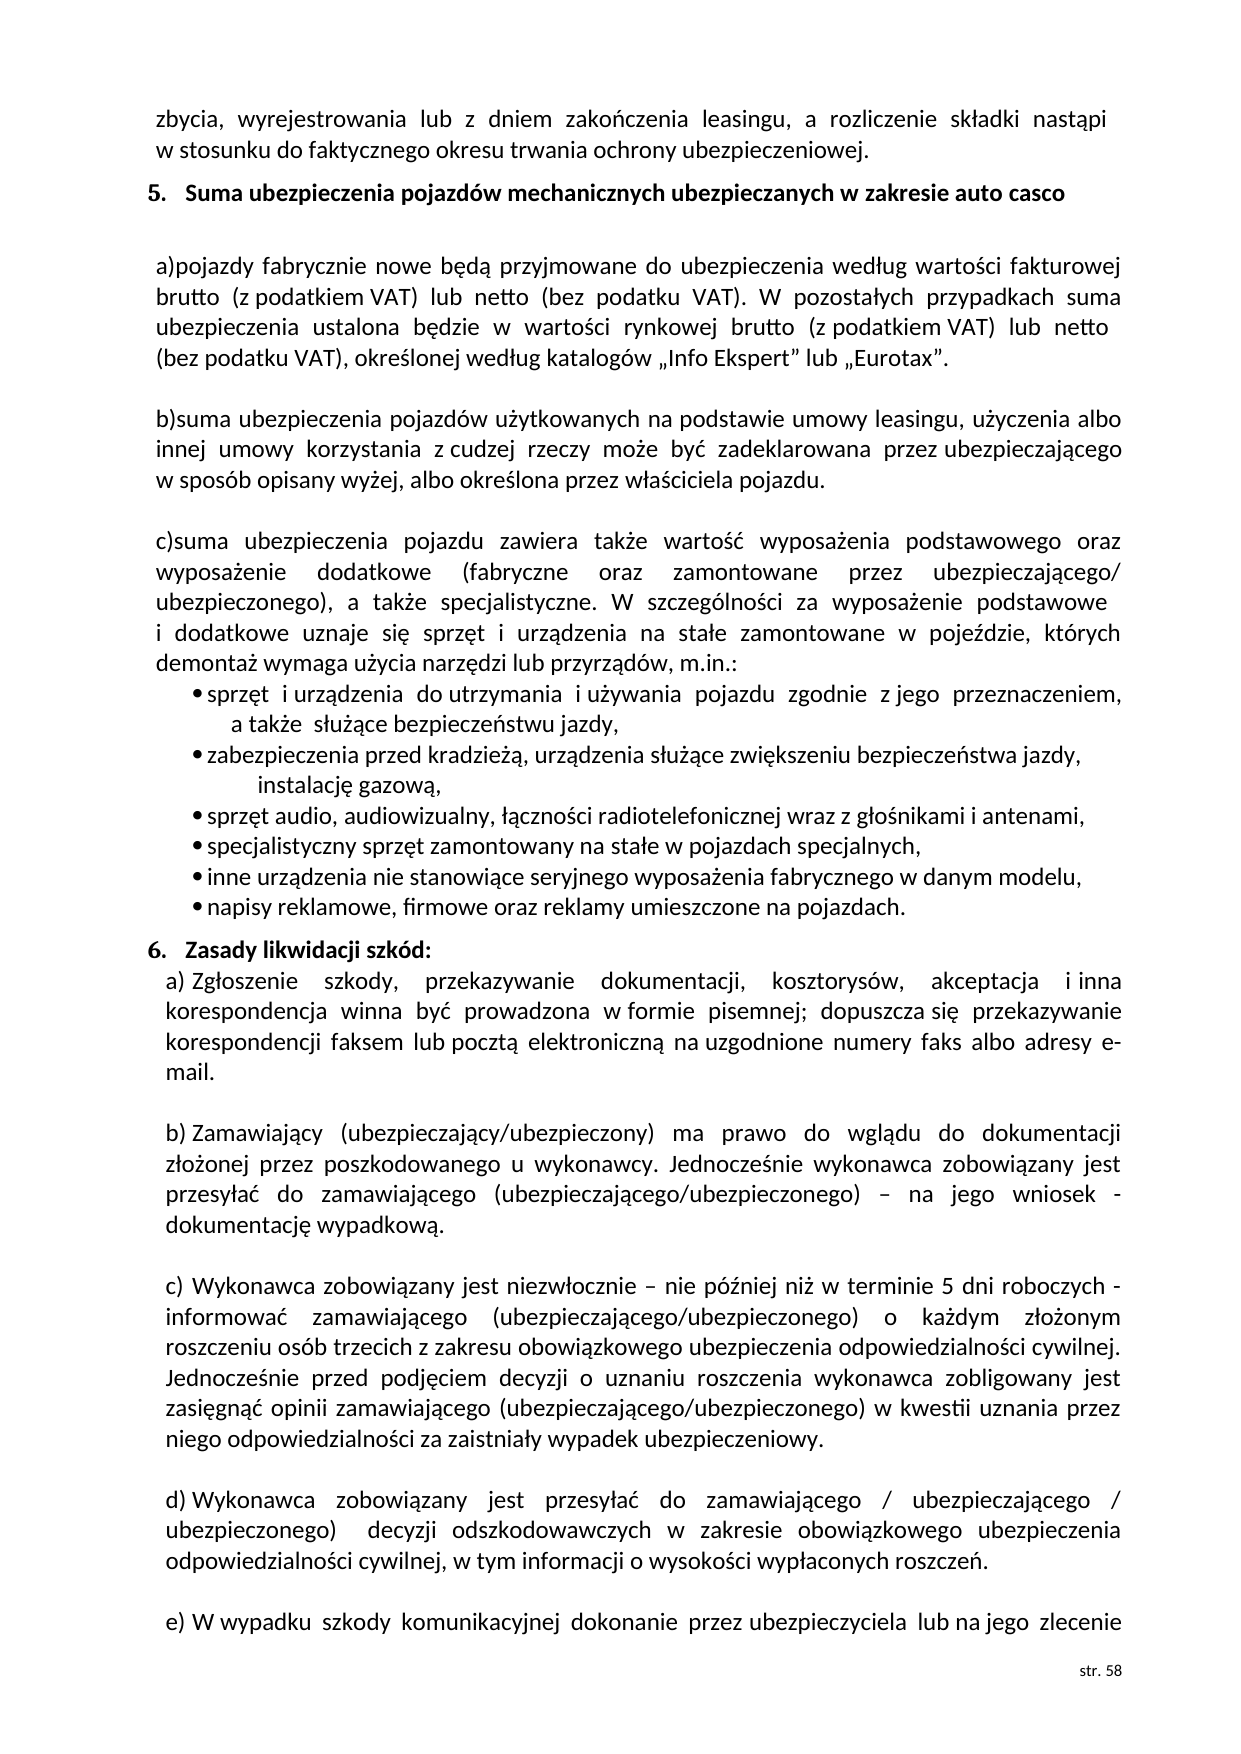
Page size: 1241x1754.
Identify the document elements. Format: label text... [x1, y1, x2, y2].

list specjalistyczny sprzęt zamontowany na stałe w pojazdach specjalnych, [193, 830, 1122, 861]
list inne urządzenia nie stanowiące seryjnego wyposażenia fabrycznego w danym modelu, [193, 861, 1122, 891]
text a)pojazdy fabrycznie nowe będą przyjmowane do ubezpieczenia według wartości fakturowej brutto (z podatkiem VAT) lub netto (bez podatku VAT). W pozostałych przypadkach suma ubezpieczenia ustalona będzie w wartości rynkowej brutto (z podatkiem VAT) lub netto (bez podatku VAT), określonej według katalogów „Info Ekspert” lub „Eurotax”. [156, 250, 1122, 372]
list napisy reklamowe, firmowe oraz reklamy umieszczone na pojazdach. [193, 891, 1122, 922]
list Zasady likwidacji szkód: [148, 934, 1122, 965]
list Wykonawca zobowiązany jest niezwłocznie – nie później niż w terminie 5 dni roboczych - informować zamawiającego (ubezpieczającego/ubezpieczonego) o każdym złożonym roszczeniu osób trzecich z zakresu obowiązkowego ubezpieczenia odpowiedzialności cywilnej. Jednocześnie przed podjęciem decyzji o uznaniu roszczenia wykonawca zobligowany jest zasięgnąć opinii zamawiającego (ubezpieczającego/ubezpieczonego) w kwestii uznania przez niego odpowiedzialności za zaistniały wypadek ubezpieczeniowy. [165, 1270, 1122, 1453]
list Suma ubezpieczenia pojazdów mechanicznych ubezpieczanych w zakresie auto casco [148, 177, 1122, 207]
list Zamawiający (ubezpieczający/ubezpieczony) ma prawo do wglądu do dokumentacji złożonej przez poszkodowanego u wykonawcy. Jednocześnie wykonawca zobowiązany jest przesyłać do zamawiającego (ubezpieczającego/ubezpieczonego) – na jego wniosek - dokumentację wypadkową. [165, 1117, 1122, 1239]
list sprzęt i urządzenia do utrzymania i używania pojazdu zgodnie z jego przeznaczeniem, a także służące bezpieczeństwu jazdy, [193, 678, 1122, 739]
list sprzęt audio, audiowizualny, łączności radiotelefonicznej wraz z głośnikami i antenami, [193, 800, 1122, 830]
list Wykonawca zobowiązany jest przesyłać do zamawiającego / ubezpieczającego / ubezpieczonego) decyzji odszkodowawczych w zakresie obowiązkowego ubezpieczenia odpowiedzialności cywilnej, w tym informacji o wysokości wypłaconych roszczeń. [165, 1484, 1122, 1575]
list zabezpieczenia przed kradzieżą, urządzenia służące zwiększeniu bezpieczeństwa jazdy, [193, 739, 1122, 769]
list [165, 1606, 1122, 1636]
text b)suma ubezpieczenia pojazdów użytkowanych na podstawie umowy leasingu, użyczenia albo innej umowy korzystania z cudzej rzeczy może być zadeklarowana przez ubezpieczającego w sposób opisany wyżej, albo określona przez właściciela pojazdu. [156, 403, 1122, 494]
list Zgłoszenie szkody, przekazywanie dokumentacji, kosztorysów, akceptacja i inna korespondencja winna być prowadzona w formie pisemnej; dopuszcza się przekazywanie korespondencji faksem lub pocztą elektroniczną na uzgodnione numery faks albo adresy e-mail. [165, 965, 1122, 1087]
text instalację gazową, [156, 769, 1122, 800]
text c)suma ubezpieczenia pojazdu zawiera także wartość wyposażenia podstawowego oraz wyposażenie dodatkowe (fabryczne oraz zamontowane przez ubezpieczającego/ ubezpieczonego), a także specjalistyczne. W szczególności za wyposażenie podstawowe i dodatkowe uznaje się sprzęt i urządzenia na stałe zamontowane w pojeździe, których demontaż wymaga użycia narzędzi lub przyrządów, m.in.: [156, 525, 1122, 678]
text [156, 103, 1122, 164]
